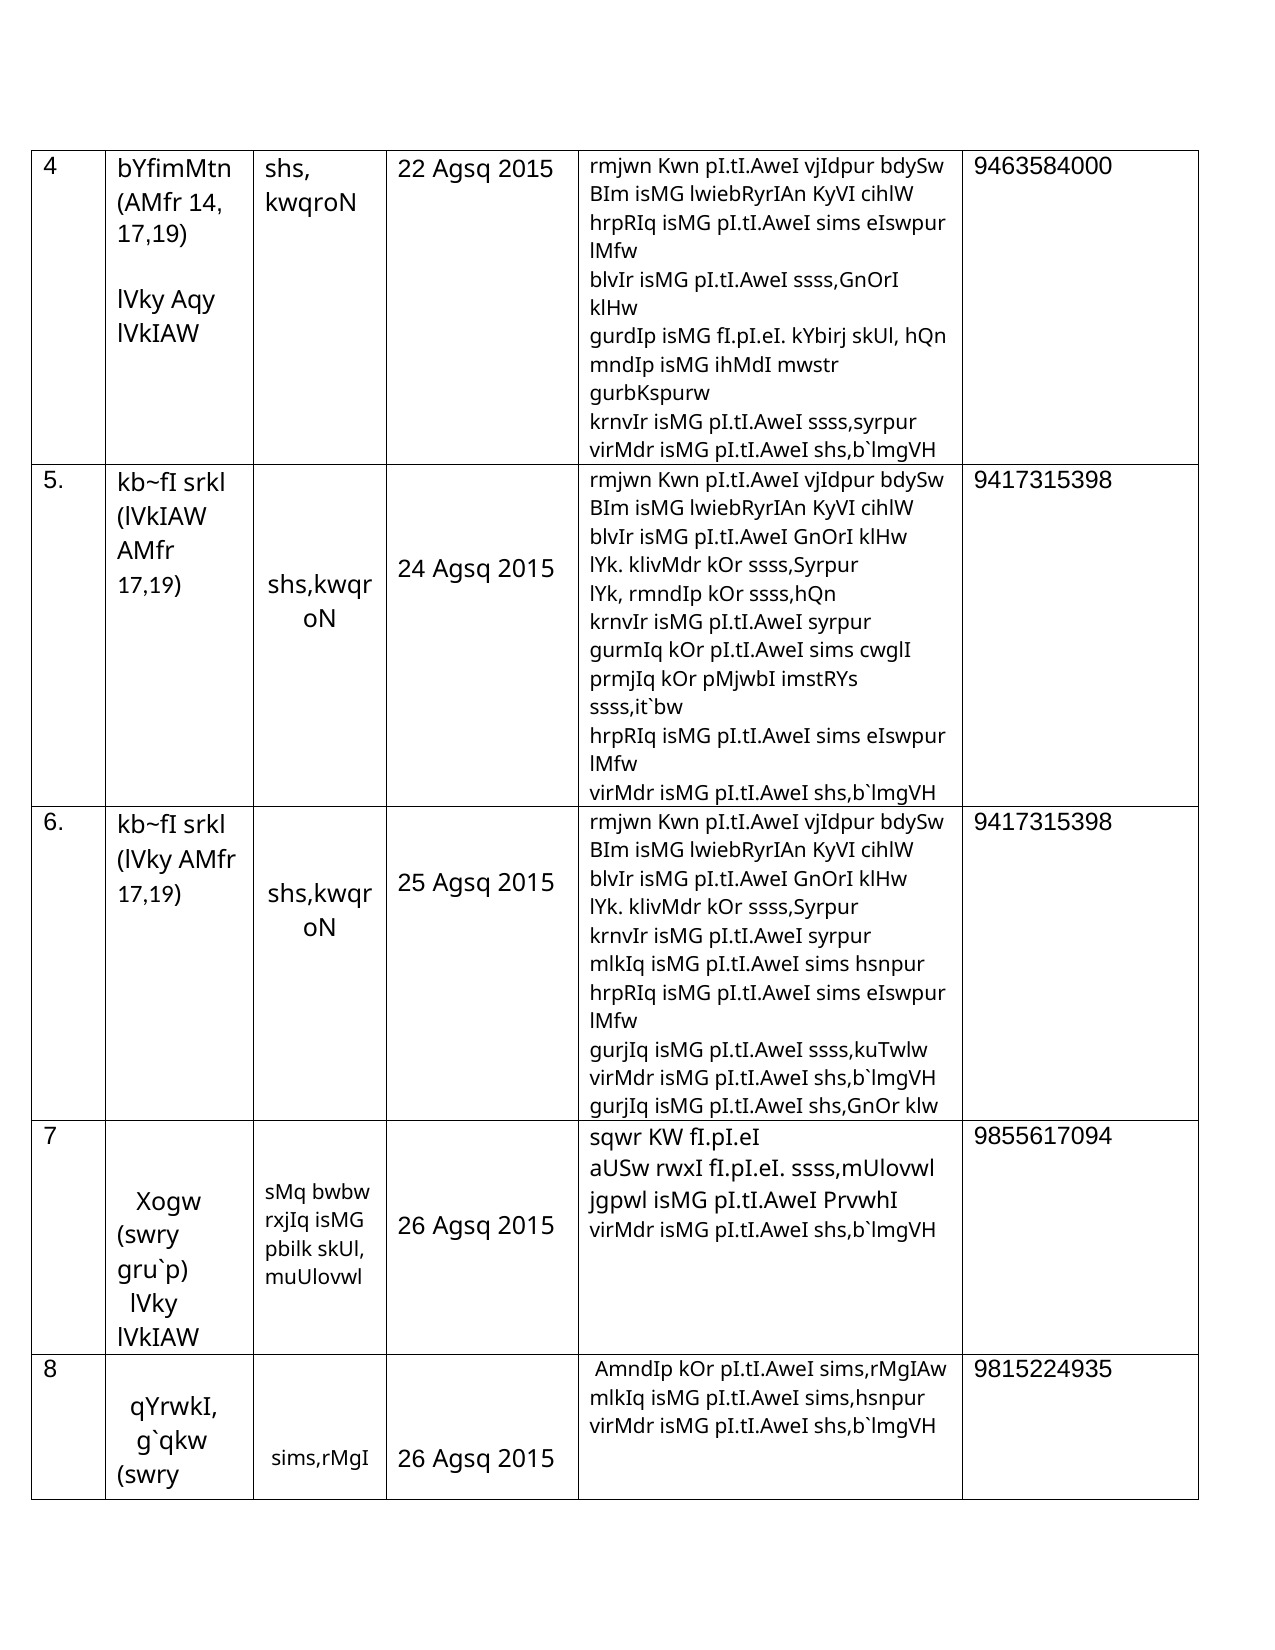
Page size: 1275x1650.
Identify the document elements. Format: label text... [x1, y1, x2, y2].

table_cell 9855617094 [963, 1121, 1198, 1353]
table_cell 24 Agsq 2015 [387, 465, 578, 806]
table_cell 9417315398 [963, 807, 1198, 1120]
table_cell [106, 1355, 253, 1499]
table_cell shs,kwqroN [254, 807, 386, 1120]
table_cell bYfimMtn (AMfr 14, 17,19) lVky Aqy lVkIAW [106, 151, 253, 464]
table_cell 9463584000 [963, 151, 1198, 464]
table_cell 8 [32, 1355, 105, 1499]
table_cell 25 Agsq 2015 [387, 807, 578, 1120]
table_cell shs,kwqroN [254, 465, 386, 806]
table_cell 7 [32, 1121, 105, 1353]
table_cell kb~fI srkl (lVkIAW AMfr 17,19) [106, 465, 253, 806]
table_cell 9815224935 [963, 1355, 1198, 1499]
table_cell 26 Agsq 2015 [387, 1355, 578, 1499]
table_cell 9417315398 [963, 465, 1198, 806]
table_cell Xogw (swry gru`p) lVky lVkIAW [106, 1121, 253, 1353]
table_cell kb~fI srkl (lVky AMfr 17,19) [106, 807, 253, 1120]
table_cell rmjwn Kwn pI.tI.AweI vjIdpur bdySw BIm isMG lwiebRyrIAn KyVI cihlW hrpRIq isMG pI.tI.AweI sims eIswpur lMfw blvIr isMG pI.tI.AweI ssss,GnOrI klHw gurdIp isMG fI.pI.eI. kYbirj skUl, hQn mndIp isMG ihMdI mwstr gurbKspurw krnvIr isMG pI.tI.AweI ssss,syrpur virMdr isMG pI.tI.AweI shs,b`lmgVH [579, 151, 962, 464]
table_cell sqwr KW fI.pI.eI aUSw rwxI fI.pI.eI. ssss,mUlovwl jgpwl isMG pI.tI.AweI PrvwhI virMdr isMG pI.tI.AweI shs,b`lmgVH [579, 1121, 962, 1353]
table_cell 4 [32, 151, 105, 464]
table_cell 26 Agsq 2015 [387, 1121, 578, 1353]
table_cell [579, 1355, 962, 1499]
table_cell shs, kwqroN [254, 151, 386, 464]
table_cell rmjwn Kwn pI.tI.AweI vjIdpur bdySw BIm isMG lwiebRyrIAn KyVI cihlW blvIr isMG pI.tI.AweI GnOrI klHw lYk. klivMdr kOr ssss,Syrpur lYk, rmndIp kOr ssss,hQn krnvIr isMG pI.tI.AweI syrpur gurmIq kOr pI.tI.AweI sims cwglI prmjIq kOr pMjwbI imstRYs ssss,it`bw hrpRIq isMG pI.tI.AweI sims eIswpur lMfw virMdr isMG pI.tI.AweI shs,b`lmgVH [579, 465, 962, 806]
table_cell sims,rMgIAw [254, 1355, 386, 1499]
table_cell 6. [32, 807, 105, 1120]
table_cell 22 Agsq 2015 [387, 151, 578, 464]
table_cell 5. [32, 465, 105, 806]
table_cell rmjwn Kwn pI.tI.AweI vjIdpur bdySw BIm isMG lwiebRyrIAn KyVI cihlW blvIr isMG pI.tI.AweI GnOrI klHw lYk. klivMdr kOr ssss,Syrpur krnvIr isMG pI.tI.AweI syrpur mlkIq isMG pI.tI.AweI sims hsnpur hrpRIq isMG pI.tI.AweI sims eIswpur lMfw gurjIq isMG pI.tI.AweI ssss,kuTwlw virMdr isMG pI.tI.AweI shs,b`lmgVH gurjIq isMG pI.tI.AweI shs,GnOr klw [579, 807, 962, 1120]
table_cell sMq bwbw rxjIq isMG pbilk skUl, muUlovwl [254, 1121, 386, 1353]
